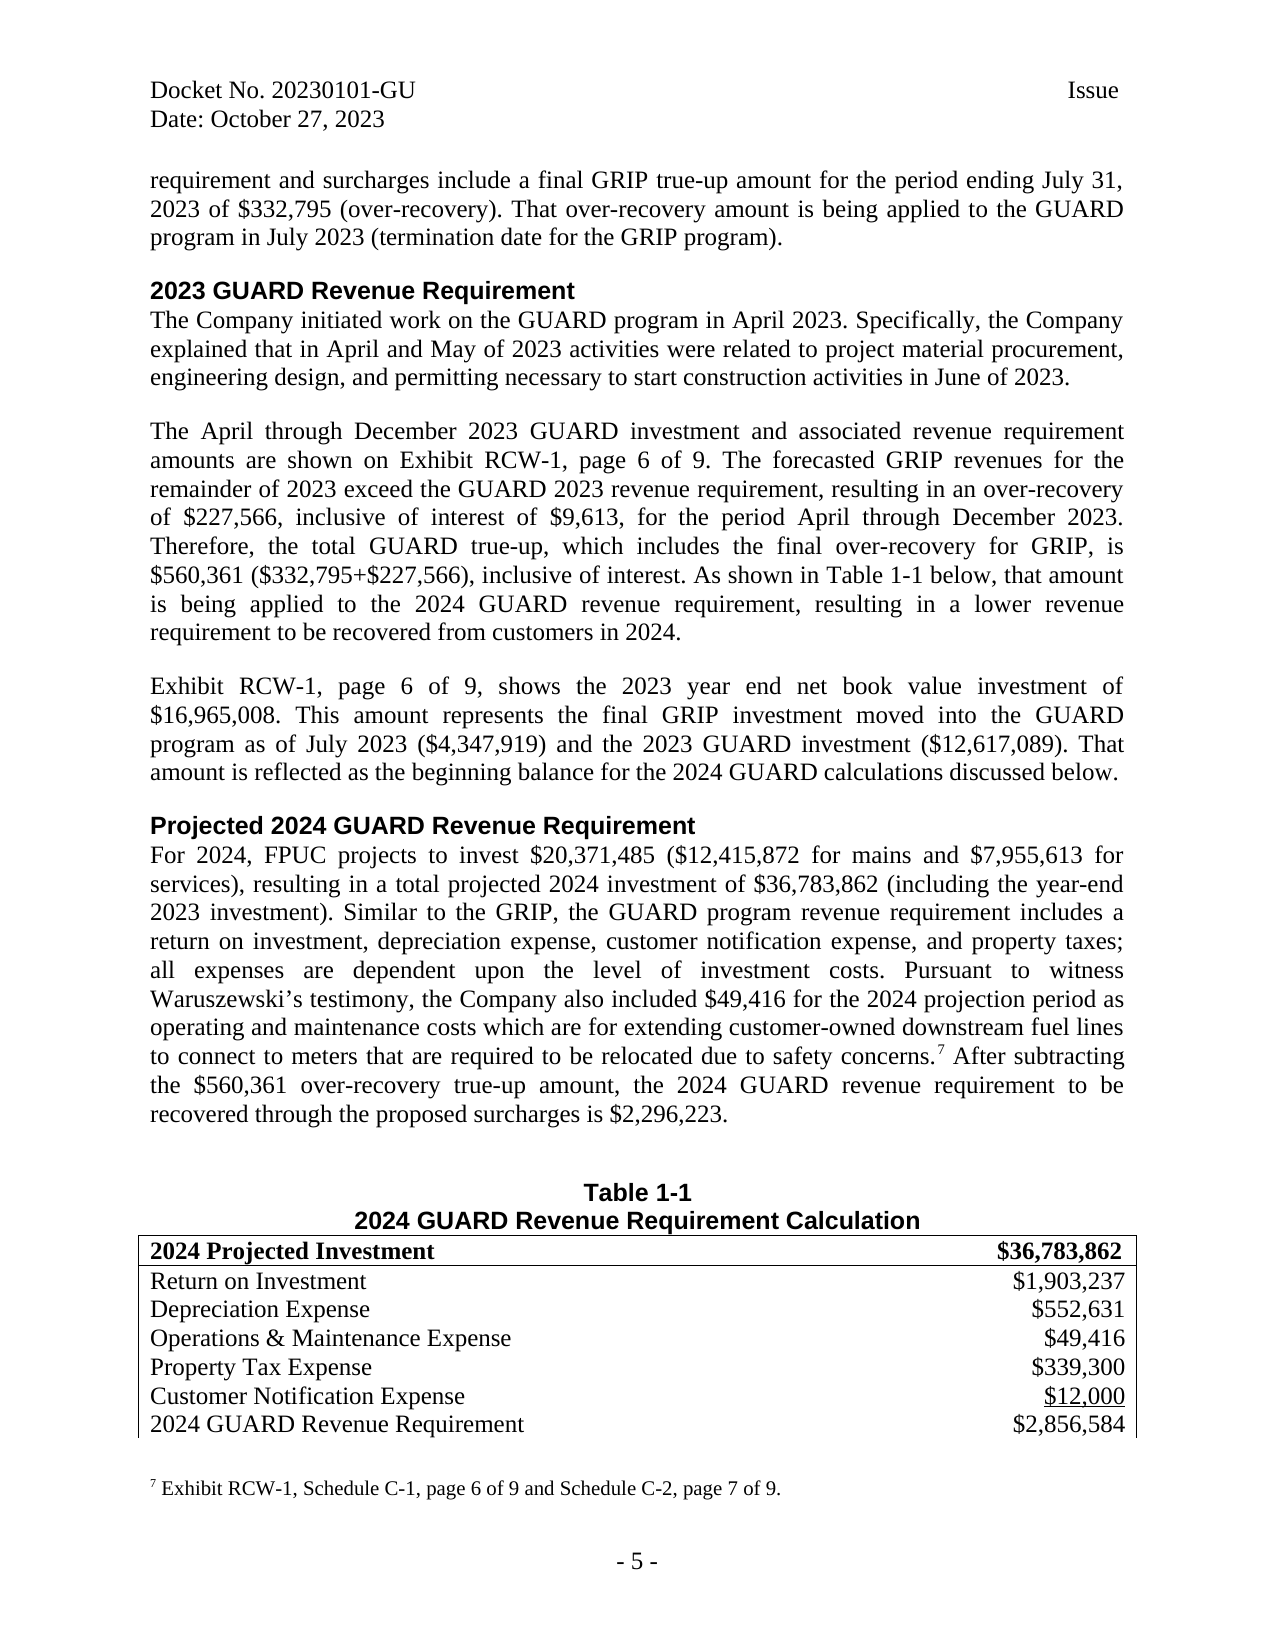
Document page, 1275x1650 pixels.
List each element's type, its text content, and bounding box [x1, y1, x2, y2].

text For 2024, FPUC projects to invest $20,371,485 ($12,415,872 for mains and $7,955,613 for services), resulting in a total projected 2024 investment of $36,783,862 (including the year-end 2023 investment). Similar to the GRIP, the GUARD program revenue requirement includes a return on investment, depreciation expense, customer notification expense, and property taxes; all expenses are dependent upon the level of investment costs. Pursuant to witness Waruszewski’s testimony, the Company also included $49,416 for the 2024 projection period as operating and maintenance costs which are for extending customer-owned downstream fuel lines to connect to meters that are required to be relocated due to safety concerns. After subtracting the $560,361 over-recovery true-up amount, the 2024 GUARD revenue requirement to be recovered through the proposed surcharges is $2,296,223. [150, 840, 1125, 1127]
table_cell Property Tax Expense [139, 1352, 666, 1381]
table_cell Operations & Maintenance Expense [139, 1323, 666, 1352]
text The April through December 2023 GUARD investment and associated revenue requirement amounts are shown on Exhibit RCW-1, page 6 of 9. The forecasted GRIP revenues for the remainder of 2023 exceed the GUARD 2023 revenue requirement, resulting in an over-recovery of $227,566, inclusive of interest of $9,613, for the period April through December 2023. Therefore, the total GUARD true-up, which includes the final over-recovery for GRIP, is $560,361 ($332,795+$227,566), inclusive of interest. As shown in Table 1-1 below, that amount is being applied to the 2024 GUARD revenue requirement, resulting in a lower revenue requirement to be recovered from customers in 2024. [150, 416, 1125, 646]
table_cell Return on Investment [139, 1266, 666, 1294]
table_cell $1,903,237 [666, 1266, 1136, 1294]
text The Company initiated work on the GUARD program in April 2023. Specifically, the Company explained that in April and May of 2023 activities were related to project material procurement, engineering design, and permitting necessary to start construction activities in June of 2023. [150, 305, 1125, 391]
table_cell $2,856,584 [666, 1410, 1136, 1438]
subtitle 2023 GUARD Revenue Requirement [150, 276, 1125, 305]
table_cell $339,300 [666, 1352, 1136, 1381]
table_header 2024 Projected Investment $36,783,862 [139, 1236, 1136, 1265]
title 2024 GUARD Revenue Requirement Calculation [150, 1206, 1125, 1235]
table_cell $12,000 [666, 1381, 1136, 1409]
text Exhibit RCW-1, page 6 of 9, shows the 2023 year end net book value investment of $16,965,008. This amount represents the final GRIP investment moved into the GUARD program as of July 2023 ($4,347,919) and the 2023 GUARD investment ($12,617,089). That amount is reflected as the beginning balance for the 2024 GUARD calculations discussed below. [150, 671, 1125, 786]
table_cell 2024 GUARD Revenue Requirement [139, 1410, 666, 1438]
table_cell Depreciation Expense [139, 1295, 666, 1323]
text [150, 165, 1125, 251]
subtitle Projected 2024 GUARD Revenue Requirement [150, 811, 1125, 840]
table_cell $49,416 [666, 1323, 1136, 1352]
table_cell Customer Notification Expense [139, 1381, 666, 1409]
text Table 1-1 [150, 1177, 1125, 1206]
table_cell $552,631 [666, 1295, 1136, 1323]
